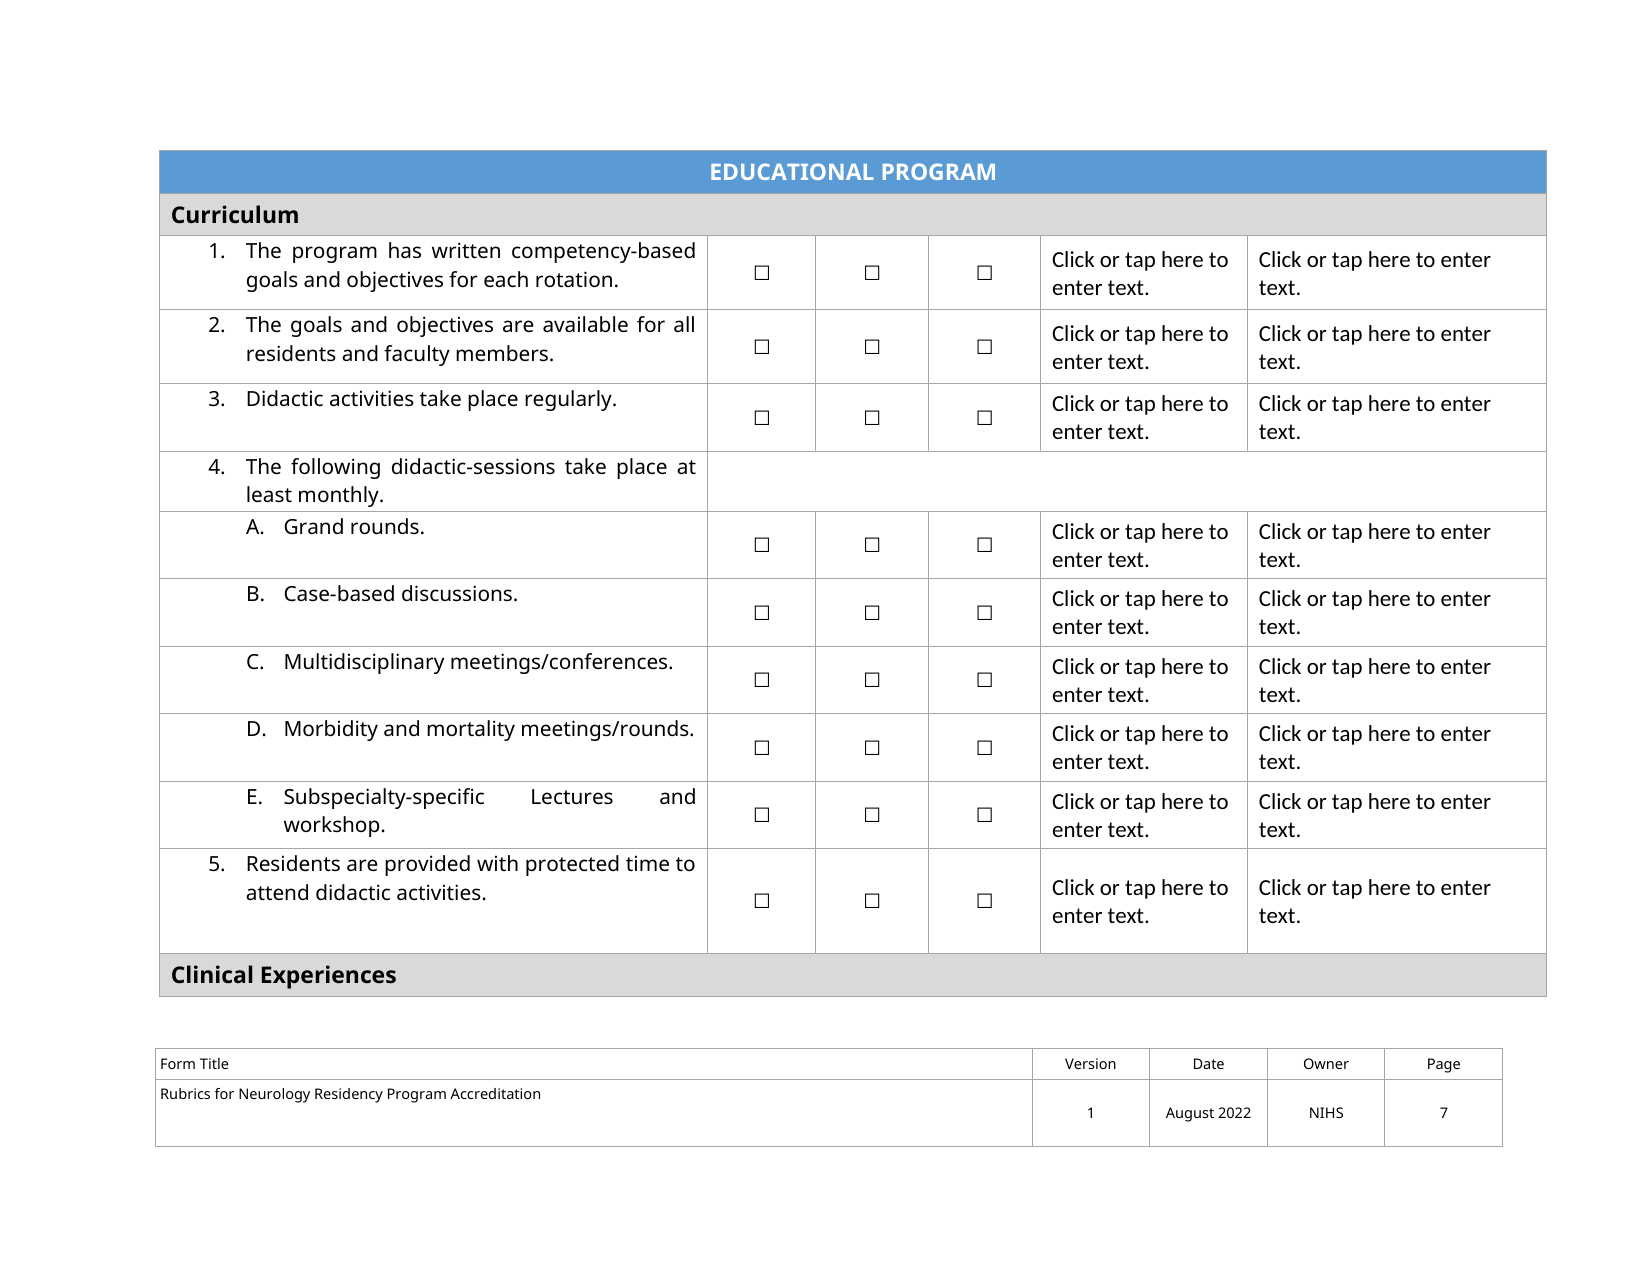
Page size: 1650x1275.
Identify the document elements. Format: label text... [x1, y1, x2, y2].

table_cell [708, 310, 815, 383]
table_cell The following didactic-sessions take place at least monthly. [160, 452, 707, 511]
table_cell Multidisciplinary meetings/conferences. [160, 647, 707, 713]
table_cell Clinical Experiences [160, 954, 1546, 996]
table_cell [929, 384, 1040, 451]
table_cell [708, 452, 1546, 511]
table_cell [929, 236, 1040, 309]
table_cell [929, 714, 1040, 781]
table_cell Didactic activities take place regularly. [160, 384, 707, 451]
table_cell [816, 647, 928, 713]
table_cell [929, 579, 1040, 646]
table_cell [929, 310, 1040, 383]
table_cell Residents are provided with protected time to attend didactic activities. [160, 849, 707, 953]
table_cell [816, 714, 928, 781]
table_cell [708, 236, 815, 309]
table_cell [816, 310, 928, 383]
table_cell [708, 579, 815, 646]
table_cell [929, 647, 1040, 713]
table_cell [708, 782, 815, 848]
table_cell The goals and objectives are available for all residents and faculty members. [160, 310, 707, 383]
table_cell The program has written competency-based goals and objectives for each rotation. [160, 236, 707, 309]
table_cell [816, 579, 928, 646]
table_cell Subspecialty-specific Lectures and workshop. [160, 782, 707, 848]
table_cell Morbidity and mortality meetings/rounds. [160, 714, 707, 781]
table_cell [929, 512, 1040, 578]
table_cell Curriculum [160, 194, 1546, 235]
table_cell [929, 849, 1040, 953]
table_cell [816, 782, 928, 848]
table_cell [929, 782, 1040, 848]
table_cell EDUCATIONAL PROGRAM [160, 151, 1546, 193]
table_cell [708, 714, 815, 781]
table_cell [708, 512, 815, 578]
table_cell [708, 384, 815, 451]
table_cell [708, 647, 815, 713]
table_cell Grand rounds. [160, 512, 707, 578]
table_cell [816, 849, 928, 953]
table_cell [816, 236, 928, 309]
table_cell [816, 384, 928, 451]
table_cell [816, 512, 928, 578]
table_cell Case-based discussions. [160, 579, 707, 646]
table_cell [708, 849, 815, 953]
